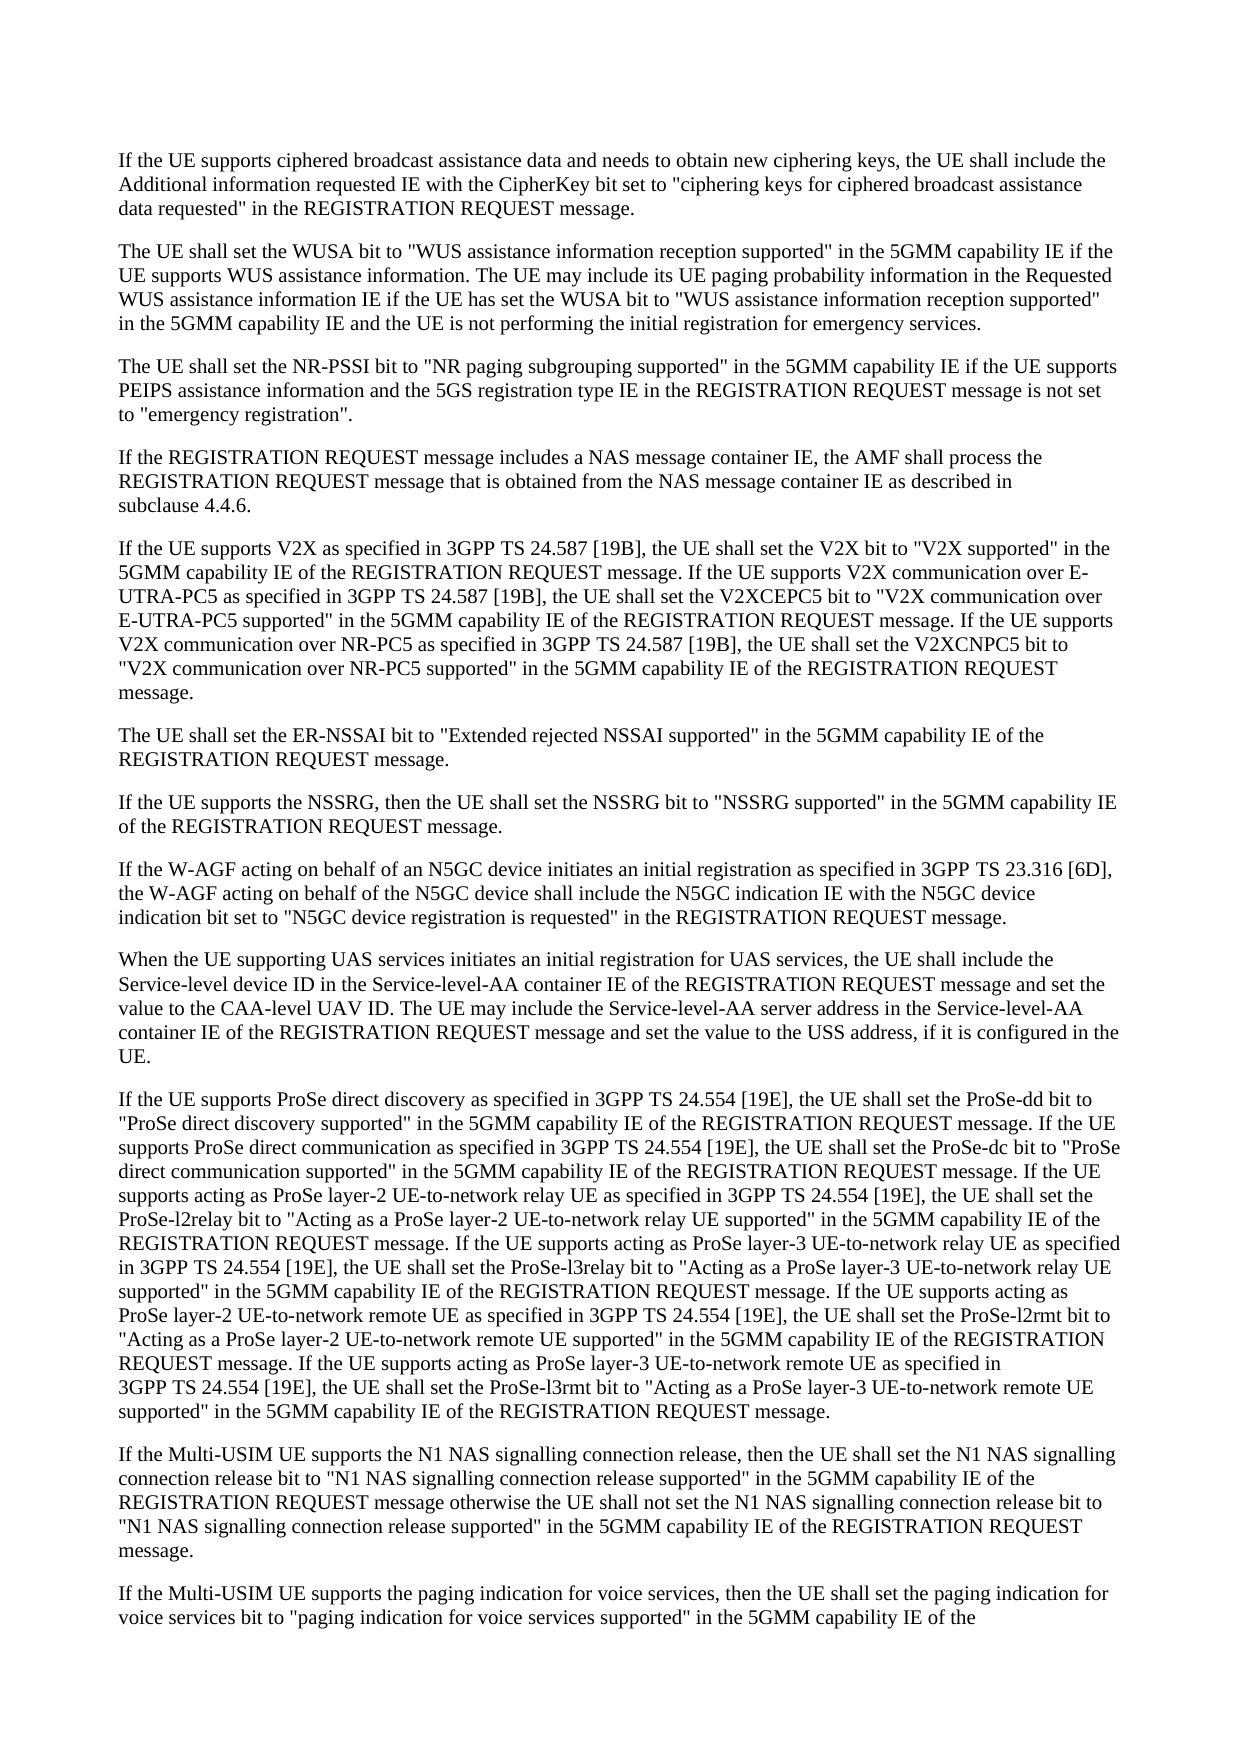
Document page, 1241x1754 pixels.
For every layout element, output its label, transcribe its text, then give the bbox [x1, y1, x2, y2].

text If the UE supports ProSe direct discovery as specified in 3GPP TS 24.554 [19E], the UE shall set the ProSe-dd bit to "ProSe direct discovery supported" in the 5GMM capability IE of the REGISTRATION REQUEST message. If the UE supports ProSe direct communication as specified in 3GPP TS 24.554 [19E], the UE shall set the ProSe-dc bit to "ProSe direct communication supported" in the 5GMM capability IE of the REGISTRATION REQUEST message. If the UE supports acting as ProSe layer-2 UE-to-network relay UE as specified in 3GPP TS 24.554 [19E], the UE shall set the ProSe-l2relay bit to "Acting as a ProSe layer-2 UE-to-network relay UE supported" in the 5GMM capability IE of the REGISTRATION REQUEST message. If the UE supports acting as ProSe layer-3 UE-to-network relay UE as specified in 3GPP TS 24.554 [19E], the UE shall set the ProSe-l3relay bit to "Acting as a ProSe layer-3 UE-to-network relay UE supported" in the 5GMM capability IE of the REGISTRATION REQUEST message. If the UE supports acting as ProSe layer-2 UE-to-network remote UE as specified in 3GPP TS 24.554 [19E], the UE shall set the ProSe-l2rmt bit to "Acting as a ProSe layer-2 UE-to-network remote UE supported" in the 5GMM capability IE of the REGISTRATION REQUEST message. If the UE supports acting as ProSe layer-3 UE-to-network remote UE as specified in 3GPP TS 24.554 [19E], the UE shall set the ProSe-l3rmt bit to "Acting as a ProSe layer-3 UE-to-network remote UE supported" in the 5GMM capability IE of the REGISTRATION REQUEST message. [118, 1086, 1122, 1423]
text If the UE supports V2X as specified in 3GPP TS 24.587 [19B], the UE shall set the V2X bit to "V2X supported" in the 5GMM capability IE of the REGISTRATION REQUEST message. If the UE supports V2X communication over E-UTRA-PC5 as specified in 3GPP TS 24.587 [19B], the UE shall set the V2XCEPC5 bit to "V2X communication over E-UTRA-PC5 supported" in the 5GMM capability IE of the REGISTRATION REQUEST message. If the UE supports V2X communication over NR-PC5 as specified in 3GPP TS 24.587 [19B], the UE shall set the V2XCNPC5 bit to "V2X communication over NR-PC5 supported" in the 5GMM capability IE of the REGISTRATION REQUEST message. [118, 536, 1122, 704]
text The UE shall set the ER-NSSAI bit to "Extended rejected NSSAI supported" in the 5GMM capability IE of the REGISTRATION REQUEST message. [118, 723, 1122, 771]
text If the REGISTRATION REQUEST message includes a NAS message container IE, the AMF shall process the REGISTRATION REQUEST message that is obtained from the NAS message container IE as described in subclause 4.4.6. [118, 444, 1122, 517]
text If the UE supports the NSSRG, then the UE shall set the NSSRG bit to "NSSRG supported" in the 5GMM capability IE of the REGISTRATION REQUEST message. [118, 789, 1122, 838]
text The UE shall set the WUSA bit to "WUS assistance information reception supported" in the 5GMM capability IE if the UE supports WUS assistance information. The UE may include its UE paging probability information in the Requested WUS assistance information IE if the UE has set the WUSA bit to "WUS assistance information reception supported" in the 5GMM capability IE and the UE is not performing the initial registration for emergency services. [118, 239, 1122, 335]
text If the W-AGF acting on behalf of an N5GC device initiates an initial registration as specified in 3GPP TS 23.316 [6D], the W-AGF acting on behalf of the N5GC device shall include the N5GC indication IE with the N5GC device indication bit set to "N5GC device registration is requested" in the REGISTRATION REQUEST message. [118, 856, 1122, 929]
text If the Multi-USIM UE supports the N1 NAS signalling connection release, then the UE shall set the N1 NAS signalling connection release bit to "N1 NAS signalling connection release supported" in the 5GMM capability IE of the REGISTRATION REQUEST message otherwise the UE shall not set the N1 NAS signalling connection release bit to "N1 NAS signalling connection release supported" in the 5GMM capability IE of the REGISTRATION REQUEST message. [118, 1442, 1122, 1562]
text The UE shall set the NR-PSSI bit to "NR paging subgrouping supported" in the 5GMM capability IE if the UE supports PEIPS assistance information and the 5GS registration type IE in the REGISTRATION REQUEST message is not set to "emergency registration". [118, 354, 1122, 426]
text If the UE supports ciphered broadcast assistance data and needs to obtain new ciphering keys, the UE shall include the Additional information requested IE with the CipherKey bit set to "ciphering keys for ciphered broadcast assistance data requested" in the REGISTRATION REQUEST message. [118, 148, 1122, 220]
text When the UE supporting UAS services initiates an initial registration for UAS services, the UE shall include the Service-level device ID in the Service-level-AA container IE of the REGISTRATION REQUEST message and set the value to the CAA-level UAV ID. The UE may include the Service-level-AA server address in the Service-level-AA container IE of the REGISTRATION REQUEST message and set the value to the USS address, if it is configured in the UE. [118, 947, 1122, 1068]
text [118, 1581, 1122, 1629]
